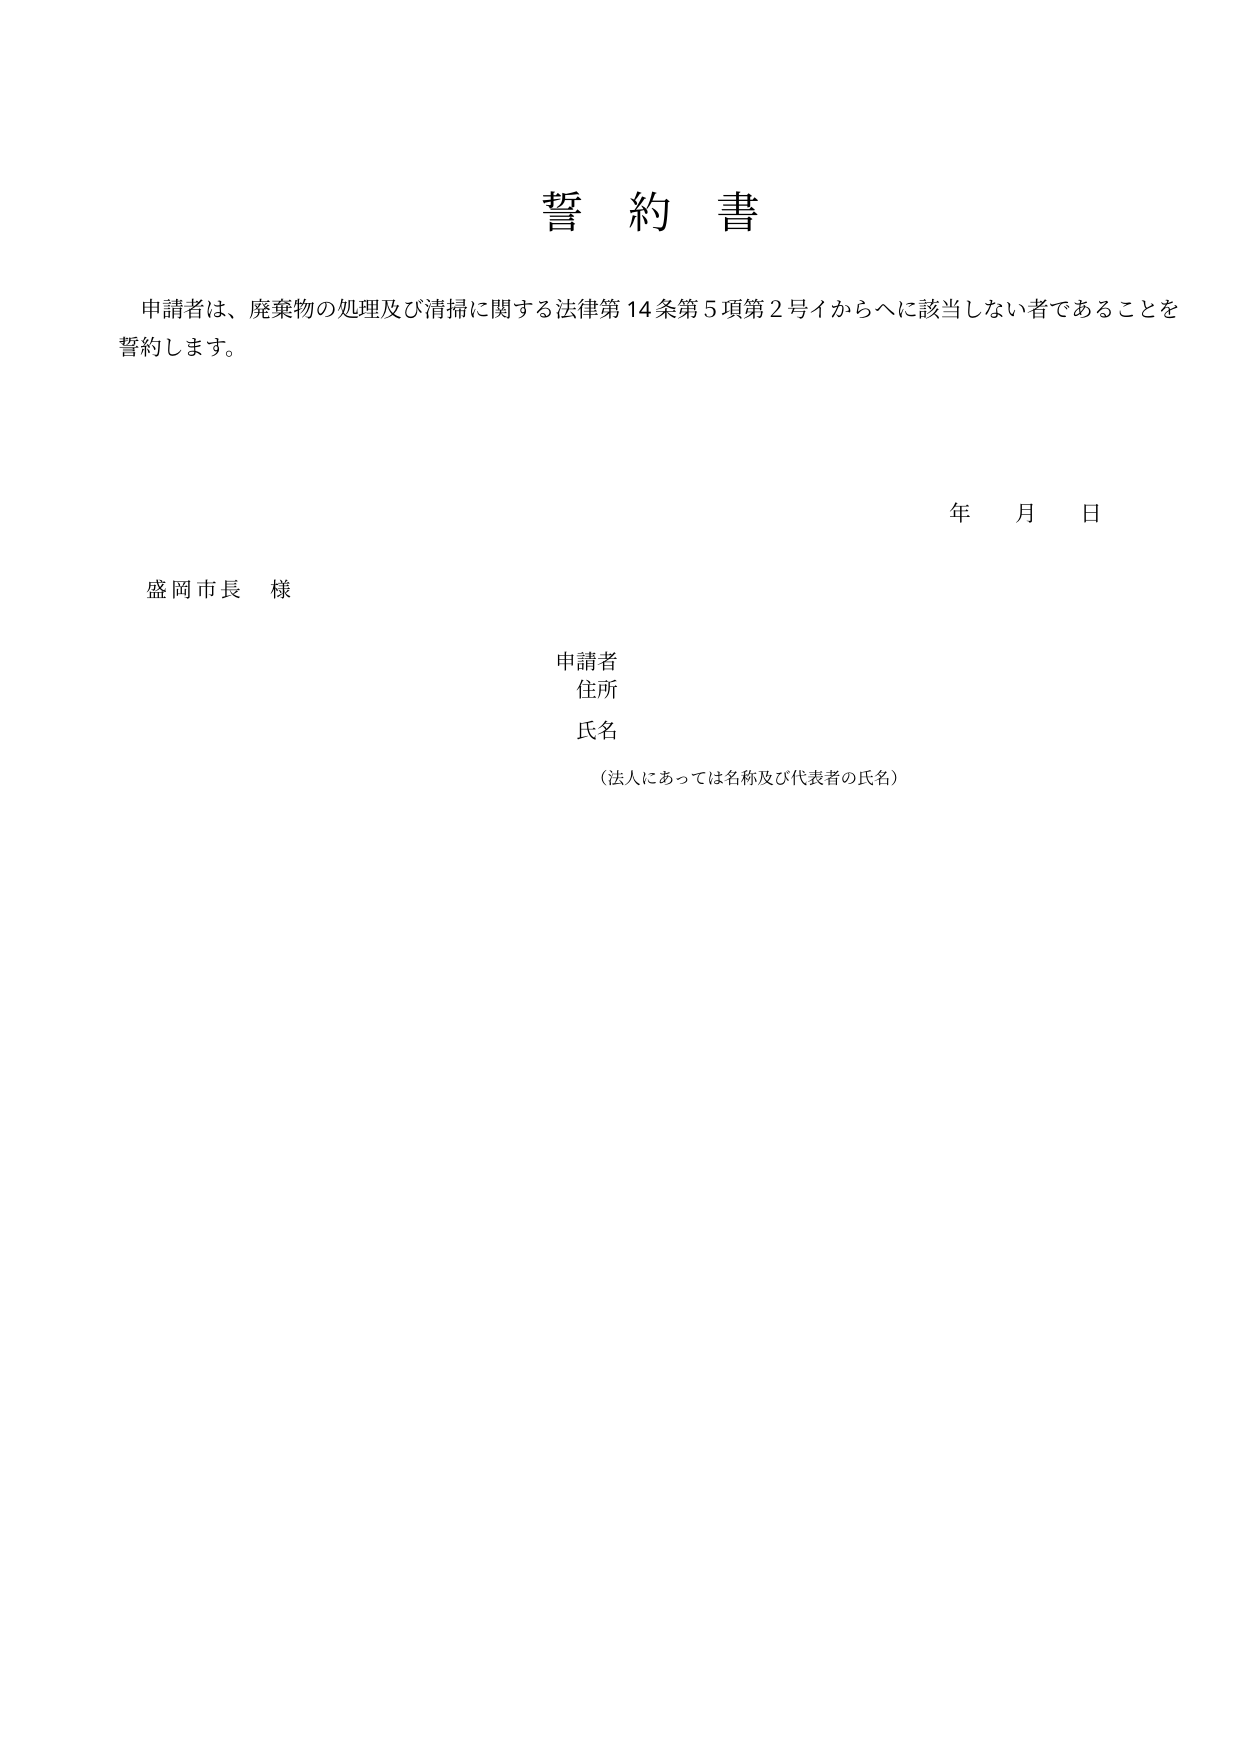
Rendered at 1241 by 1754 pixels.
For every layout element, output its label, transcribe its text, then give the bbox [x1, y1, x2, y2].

text 住所 [118, 673, 1181, 703]
text 申請者 [118, 652, 1181, 673]
text 年 月 日 [118, 496, 1181, 527]
text 氏名 [118, 718, 1181, 743]
text 誓 約 書 [118, 178, 1181, 241]
text 申請者は、廃棄物の処理及び清掃に関する法律第14条第５項第２号イからヘに該当しない者であることを誓約します。 [118, 288, 1181, 363]
text 盛岡市長 様 [118, 577, 1181, 602]
text （法人にあっては名称及び代表者の氏名） [591, 768, 1196, 789]
